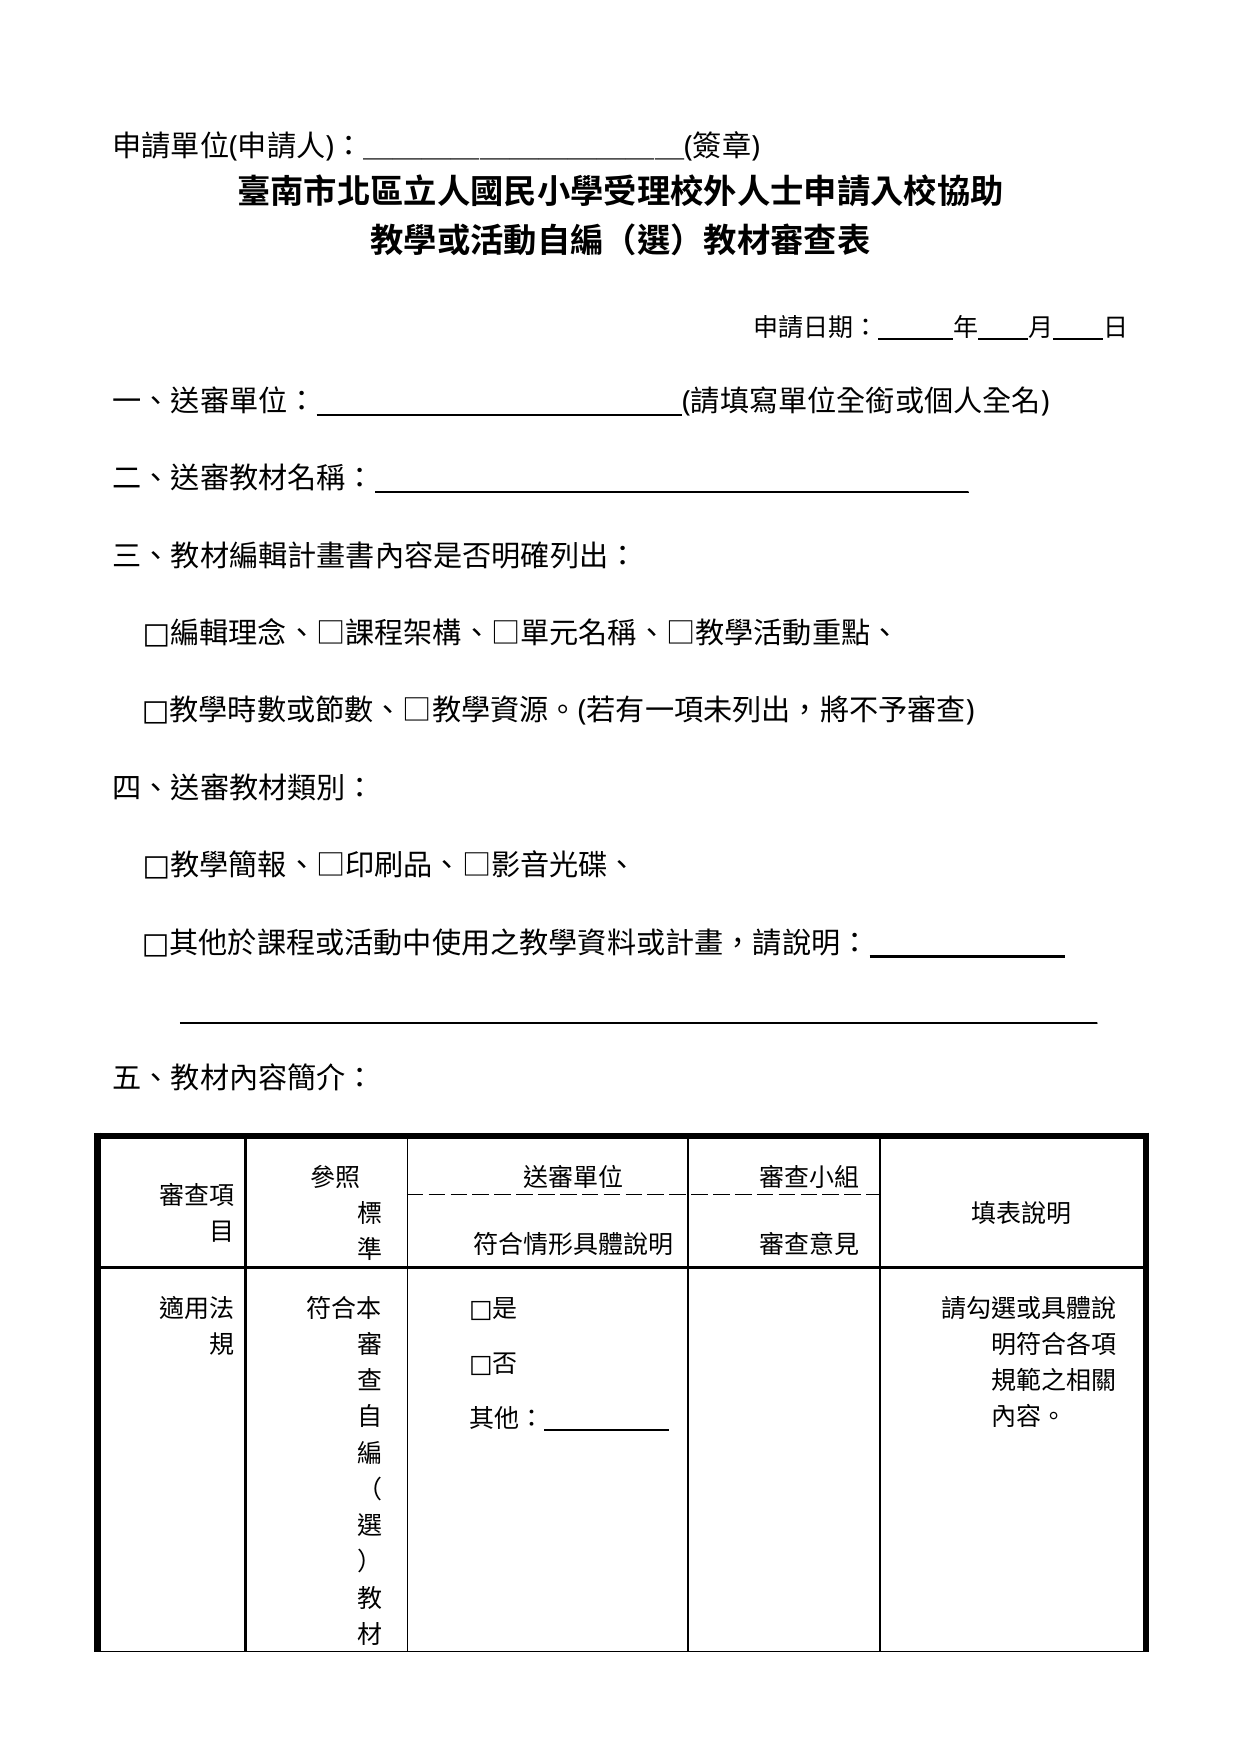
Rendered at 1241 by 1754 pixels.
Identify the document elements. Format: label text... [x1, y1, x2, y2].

text 一、送審單位： (請填寫單位全銜或個人全名) [112, 377, 1128, 420]
table_header 填表說明 [881, 1139, 1143, 1266]
text 教學或活動自編（選）教材審查表 [112, 213, 1128, 262]
text 四、送審教材類別： [112, 764, 1128, 807]
text 五、教材內容簡介： [112, 1055, 1128, 1097]
table_header 審查小組 [689, 1139, 879, 1194]
text ＿ ＿＿ [112, 997, 1128, 1055]
text □其他於課程或活動中使用之教學資料或計畫，請說明： ＿ [112, 919, 1128, 962]
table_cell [247, 1269, 407, 1651]
table_cell □是 □否 其他： [408, 1269, 687, 1651]
text 二、送審教材名稱： ＿ [112, 455, 1128, 497]
table_cell 適用法規 [101, 1269, 244, 1651]
table_header 參照標準 [247, 1139, 407, 1266]
table_header 審查項目 [101, 1139, 244, 1266]
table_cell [881, 1269, 1143, 1651]
text 申請單位(申請人)：＿＿＿＿＿＿＿＿＿＿＿(簽章) [112, 123, 1128, 165]
text 臺南市北區立人國民小學受理校外人士申請入校協助 [112, 165, 1128, 213]
table_cell 審查意見 [689, 1194, 879, 1266]
table_cell [689, 1269, 879, 1651]
text □教學簡報、□印刷品、□影音光碟、 [112, 842, 1128, 884]
table_cell 符合情形具體說明 [408, 1194, 687, 1266]
text □教學時數或節數、□教學資源。(若有一項未列出，將不予審查) [142, 687, 1128, 729]
text □編輯理念、□課程架構、□單元名稱、□教學活動重點、 [112, 609, 1128, 652]
text 申請日期： 年 月 日 [112, 307, 1128, 343]
text 三、教材編輯計畫書內容是否明確列出： [112, 532, 1128, 574]
table_header 送審單位 [408, 1139, 687, 1194]
